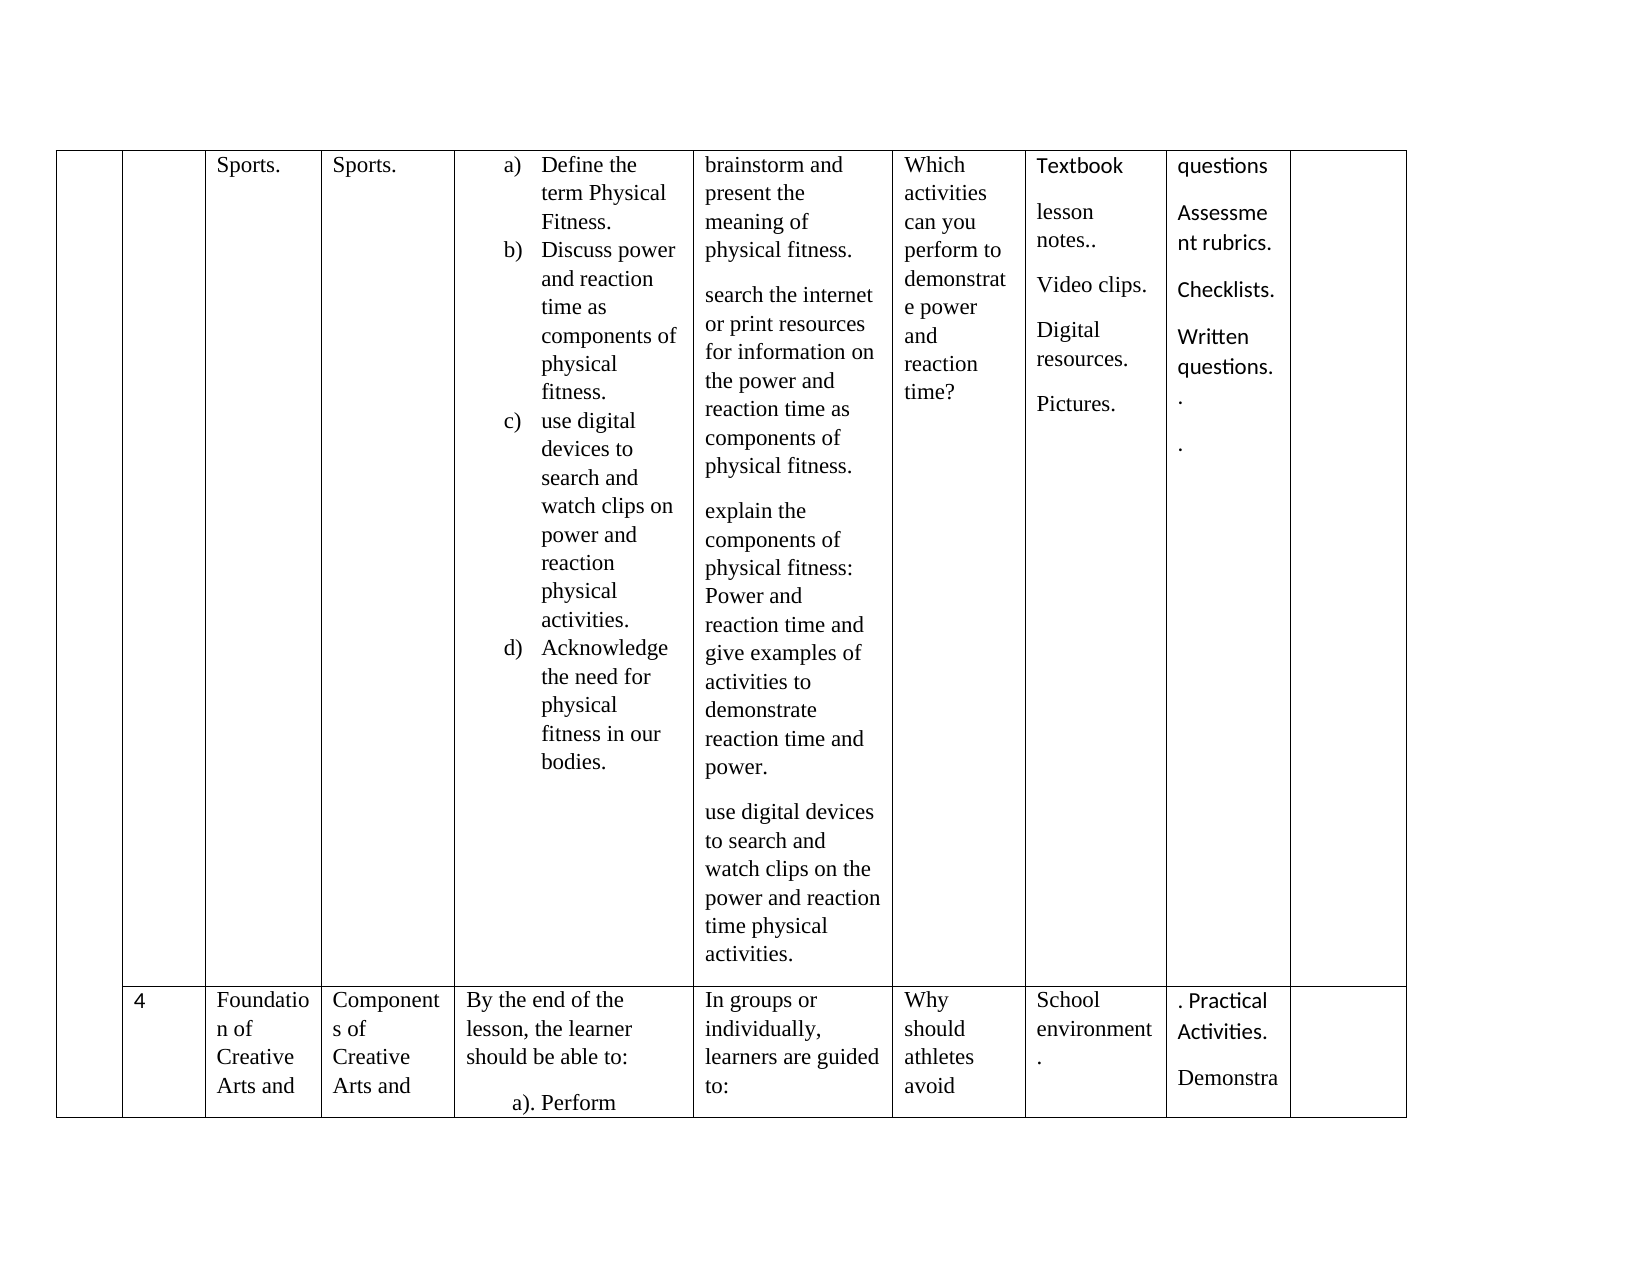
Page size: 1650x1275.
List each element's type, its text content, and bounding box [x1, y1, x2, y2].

table_cell 4 [123, 987, 205, 1117]
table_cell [455, 987, 693, 1117]
table_cell [1291, 987, 1406, 1117]
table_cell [1026, 151, 1166, 986]
table_cell 3 [123, 151, 205, 986]
table_cell [1291, 151, 1406, 986]
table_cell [1167, 987, 1290, 1117]
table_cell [206, 151, 321, 986]
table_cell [1026, 987, 1166, 1117]
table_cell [893, 151, 1025, 986]
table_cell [322, 987, 454, 1117]
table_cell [694, 151, 892, 986]
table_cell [455, 151, 693, 986]
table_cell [1167, 151, 1290, 986]
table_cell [694, 987, 892, 1117]
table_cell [893, 987, 1025, 1117]
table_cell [322, 151, 454, 986]
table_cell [206, 987, 321, 1117]
